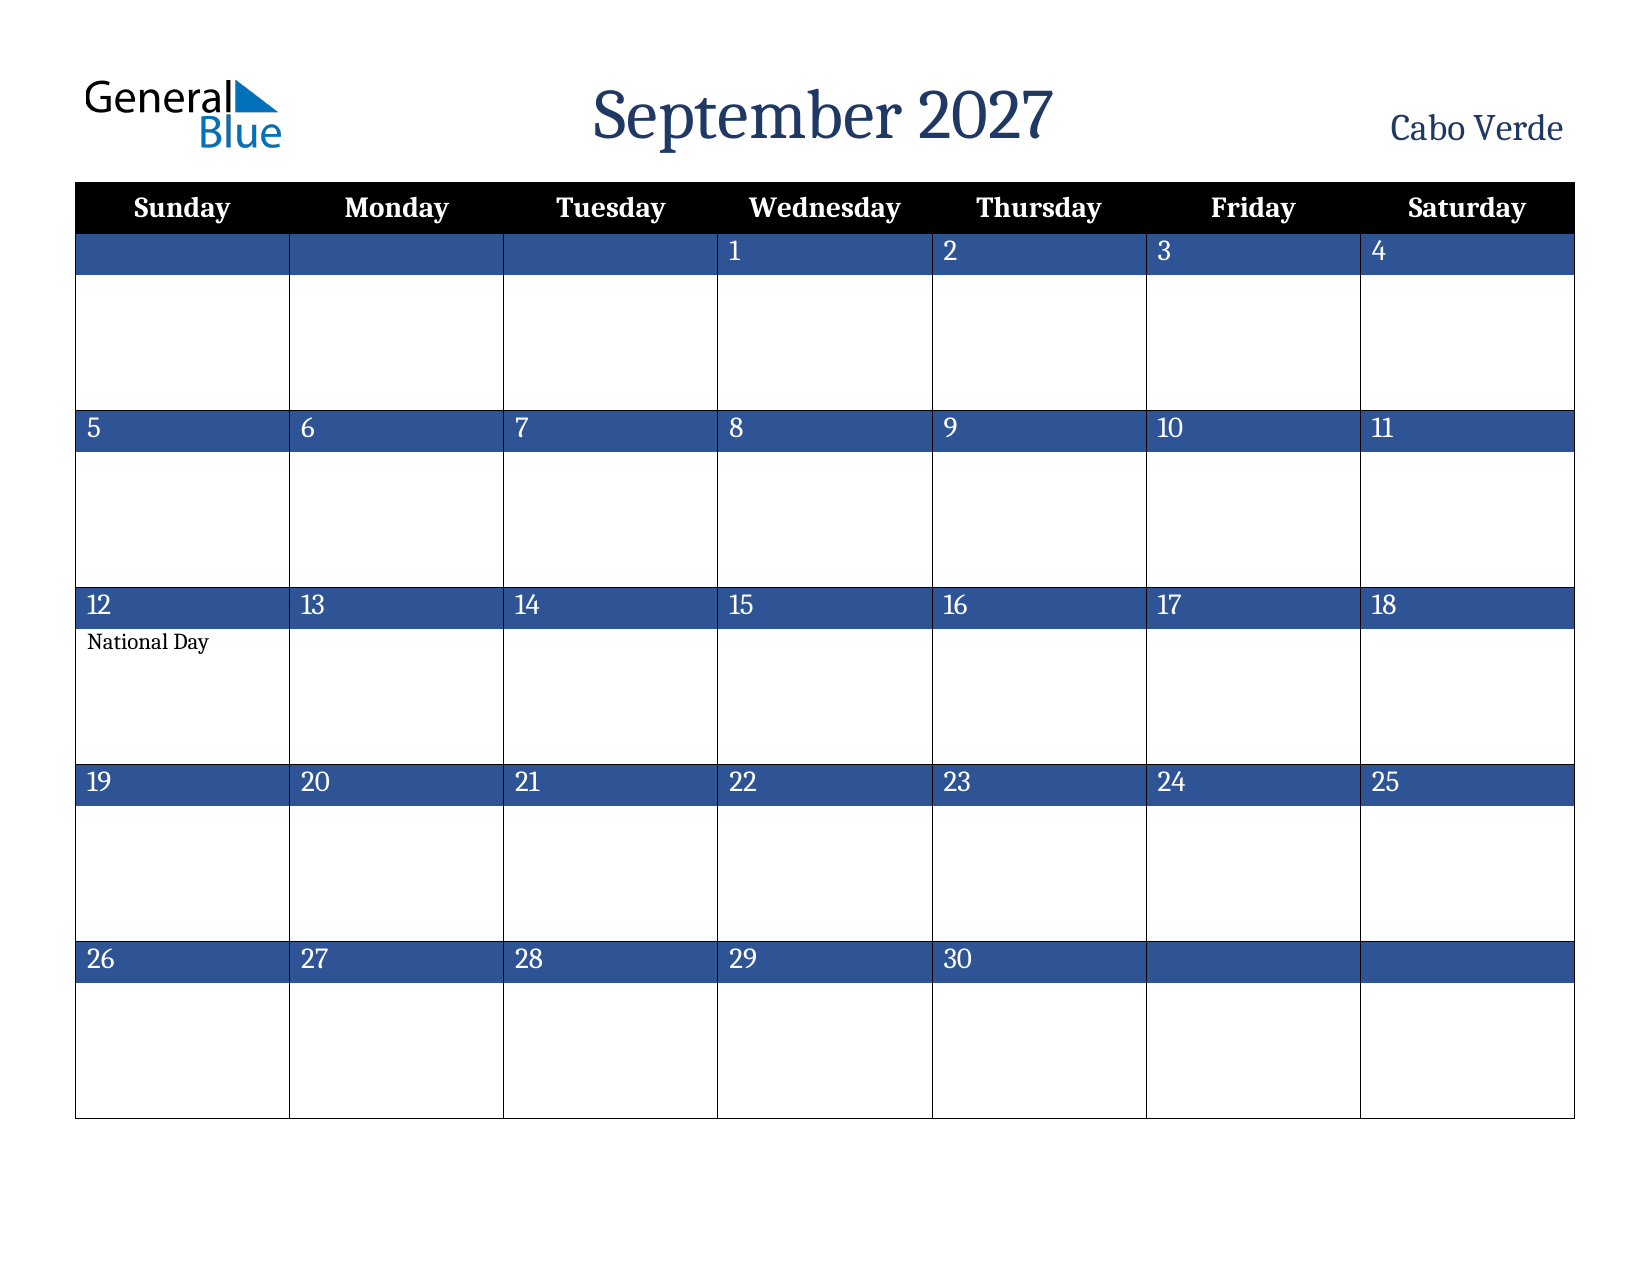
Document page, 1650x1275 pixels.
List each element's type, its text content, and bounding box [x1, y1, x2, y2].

table_cell Saturday [1361, 183, 1574, 233]
table_cell [76, 983, 289, 1118]
table_cell [290, 629, 503, 764]
table_cell 14 [504, 588, 717, 629]
table_cell [76, 452, 289, 587]
table_cell 28 [504, 942, 717, 983]
table_cell 26 [76, 942, 289, 983]
table_cell [1361, 806, 1574, 941]
table_cell [76, 806, 289, 941]
table_cell 20 [290, 765, 503, 806]
table_cell 22 [718, 765, 932, 806]
table_cell [1361, 983, 1574, 1118]
table_cell 5 [76, 411, 289, 452]
table_cell 27 [290, 942, 503, 983]
table_cell [1361, 942, 1574, 983]
table_cell 10 [1147, 411, 1360, 452]
table_cell [718, 629, 932, 764]
table_cell 2 [933, 234, 1146, 275]
table_cell [1361, 629, 1574, 764]
table_cell [290, 275, 503, 410]
table_cell [76, 234, 289, 275]
table_header Cabo Verde [1146, 75, 1574, 182]
table_cell 9 [933, 411, 1146, 452]
table_cell [933, 983, 1146, 1118]
table_cell 13 [290, 588, 503, 629]
table_cell 16 [933, 588, 1146, 629]
table_cell National Day [76, 629, 289, 764]
table_cell [1361, 452, 1574, 587]
table_cell 1 [718, 234, 932, 275]
table_cell 3 [1147, 234, 1360, 275]
table_cell 6 [290, 411, 503, 452]
table_cell Monday [290, 183, 503, 233]
table_cell [504, 234, 717, 275]
picture [86, 80, 281, 148]
table_cell 4 [1361, 234, 1574, 275]
table_cell [1147, 806, 1360, 941]
table_cell [290, 806, 503, 941]
table_cell Friday [1147, 183, 1360, 233]
table_cell 25 [1361, 765, 1574, 806]
table_cell [718, 983, 932, 1118]
table_cell [504, 629, 717, 764]
table_cell [718, 806, 932, 941]
table_cell Tuesday [504, 183, 717, 233]
table_cell [504, 275, 717, 410]
table_cell [504, 806, 717, 941]
table_cell [1147, 942, 1360, 983]
table_cell 7 [504, 411, 717, 452]
table_cell [718, 275, 932, 410]
table_cell 8 [718, 411, 932, 452]
table_cell [1147, 275, 1360, 410]
table_cell 21 [504, 765, 717, 806]
table_cell [933, 275, 1146, 410]
table_cell Wednesday [718, 183, 932, 233]
table_cell 15 [718, 588, 932, 629]
table_cell [933, 806, 1146, 941]
table_cell 11 [1361, 411, 1574, 452]
table_cell 12 [76, 588, 289, 629]
table_cell [1147, 452, 1360, 587]
table_cell [1147, 983, 1360, 1118]
table_cell [1147, 629, 1360, 764]
table_cell [76, 275, 289, 410]
table_cell Thursday [933, 183, 1146, 233]
table_cell [933, 452, 1146, 587]
table_header September 2027 [504, 75, 1146, 182]
table_cell [718, 452, 932, 587]
table_cell Sunday [76, 183, 289, 233]
table_cell [504, 452, 717, 587]
table_cell 24 [1147, 765, 1360, 806]
table_cell 23 [933, 765, 1146, 806]
table_cell 17 [1147, 588, 1360, 629]
table_cell [290, 452, 503, 587]
table_header [76, 75, 503, 182]
table_cell 29 [718, 942, 932, 983]
table_cell [504, 983, 717, 1118]
table_cell [290, 983, 503, 1118]
table_cell 19 [76, 765, 289, 806]
table_cell [290, 234, 503, 275]
table_cell 30 [933, 942, 1146, 983]
table_cell 18 [1361, 588, 1574, 629]
table_cell [1361, 275, 1574, 410]
table_cell [933, 629, 1146, 764]
